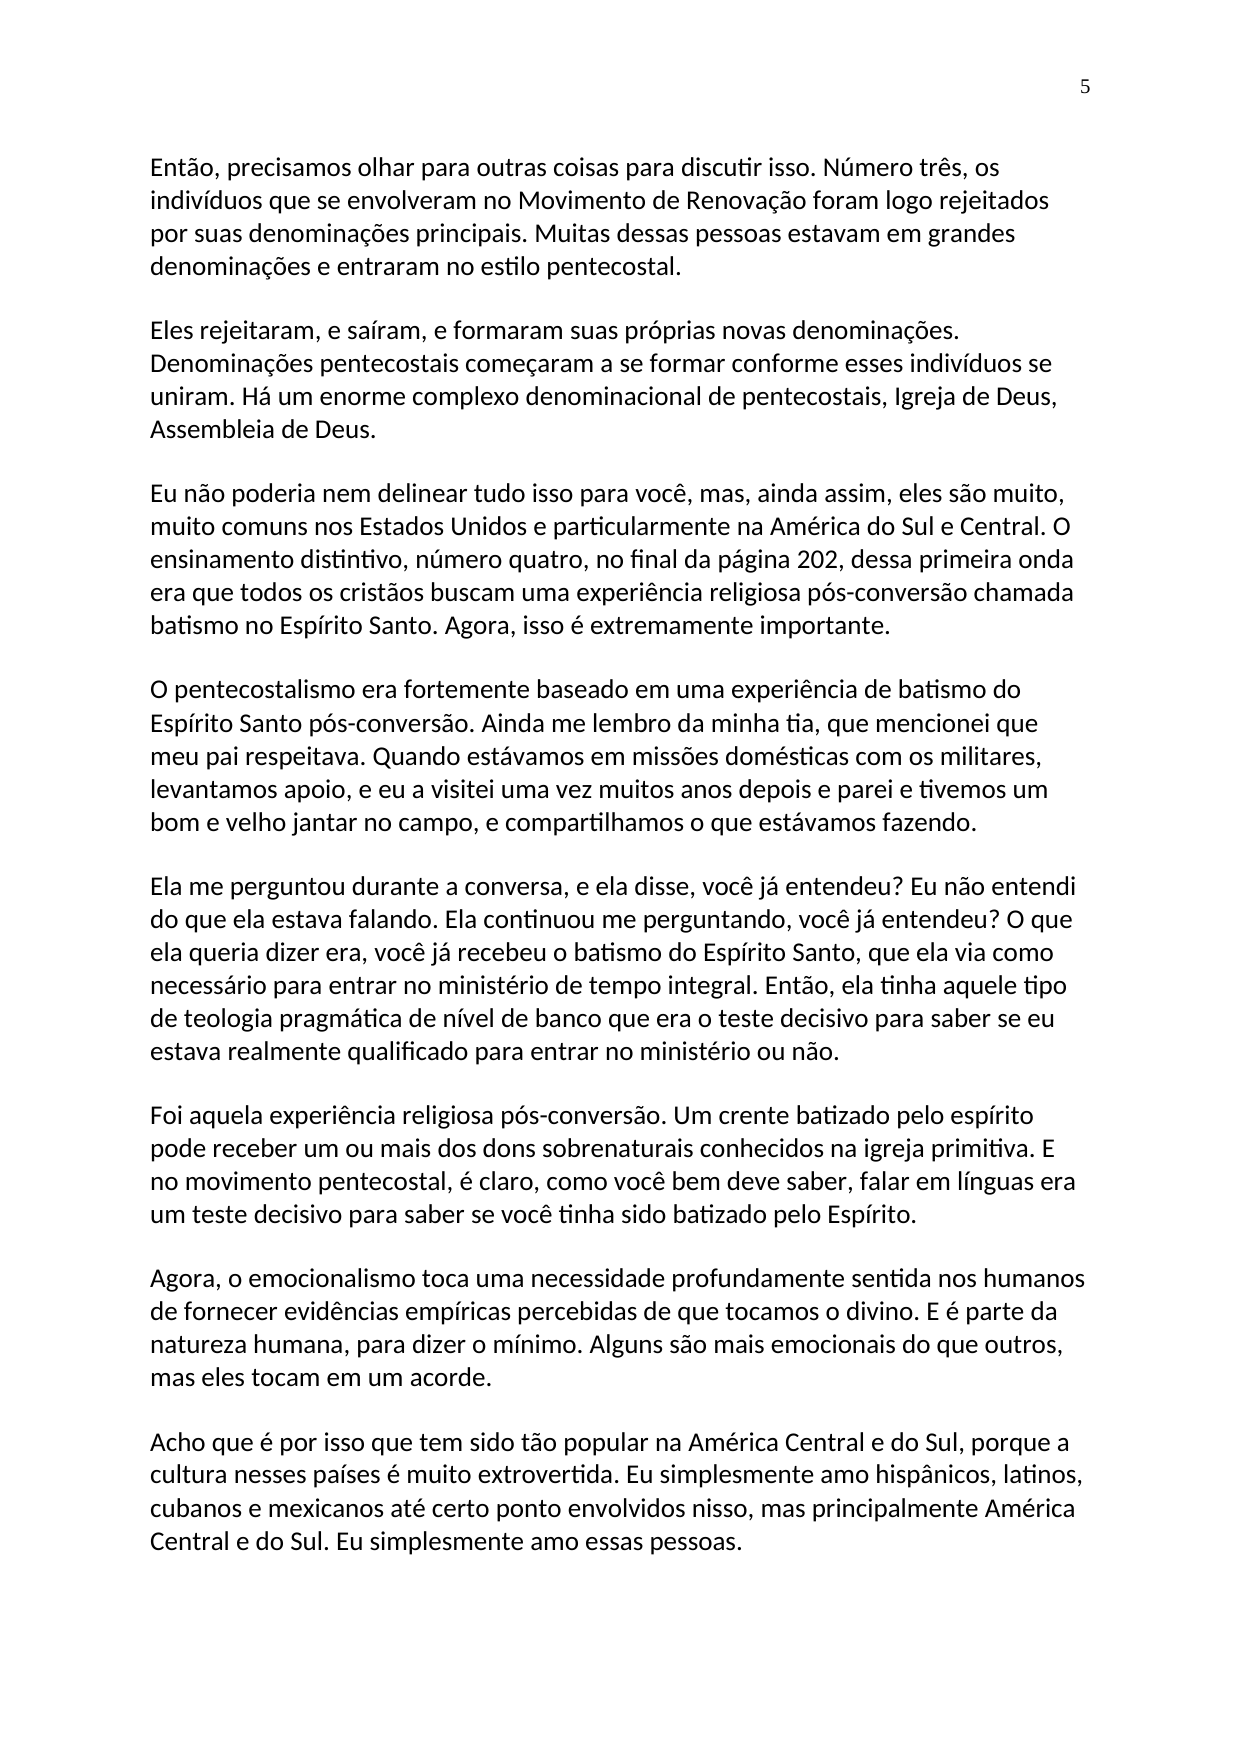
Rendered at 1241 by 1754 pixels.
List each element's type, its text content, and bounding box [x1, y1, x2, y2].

text Ela me perguntou durante a conversa, e ela disse, você já entendeu? Eu não entendi do que ela estava falando. Ela continuou me perguntando, você já entendeu? O que ela queria dizer era, você já recebeu o batismo do Espírito Santo, que ela via como necessário para entrar no ministério de tempo integral. Então, ela tinha aquele tipo de teologia pragmática de nível de banco que era o teste decisivo para saber se eu estava realmente qualificado para entrar no ministério ou não. [150, 869, 1090, 1067]
text O pentecostalismo era fortemente baseado em uma experiência de batismo do Espírito Santo pós-conversão. Ainda me lembro da minha tia, que mencionei que meu pai respeitava. Quando estávamos em missões domésticas com os militares, levantamos apoio, e eu a visitei uma vez muitos anos depois e parei e tivemos um bom e velho jantar no campo, e compartilhamos o que estávamos fazendo. [150, 673, 1090, 838]
text Eu não poderia nem delinear tudo isso para você, mas, ainda assim, eles são muito, muito comuns nos Estados Unidos e particularmente na América do Sul e Central. O ensinamento distintivo, número quatro, no final da página 202, dessa primeira onda era que todos os cristãos buscam uma experiência religiosa pós-conversão chamada batismo no Espírito Santo. Agora, isso é extremamente importante. [150, 476, 1090, 642]
text Foi aquela experiência religiosa pós-conversão. Um crente batizado pelo espírito pode receber um ou mais dos dons sobrenaturais conhecidos na igreja primitiva. E no movimento pentecostal, é claro, como você bem deve saber, falar em línguas era um teste decisivo para saber se você tinha sido batizado pelo Espírito. [150, 1098, 1090, 1230]
text Então, precisamos olhar para outras coisas para discutir isso. Número três, os indivíduos que se envolveram no Movimento de Renovação foram logo rejeitados por suas denominações principais. Muitas dessas pessoas estavam em grandes denominações e entraram no estilo pentecostal. [150, 150, 1090, 282]
text Acho que é por isso que tem sido tão popular na América Central e do Sul, porque a cultura nesses países é muito extrovertida. Eu simplesmente amo hispânicos, latinos, cubanos e mexicanos até certo ponto envolvidos nisso, mas principalmente América Central e do Sul. Eu simplesmente amo essas pessoas. [150, 1425, 1090, 1557]
text Agora, o emocionalismo toca uma necessidade profundamente sentida nos humanos de fornecer evidências empíricas percebidas de que tocamos o divino. E é parte da natureza humana, para dizer o mínimo. Alguns são mais emocionais do que outros, mas eles tocam em um acorde. [150, 1261, 1090, 1393]
text Eles rejeitaram, e saíram, e formaram suas próprias novas denominações. Denominações pentecostais começaram a se formar conforme esses indivíduos se uniram. Há um enorme complexo denominacional de pentecostais, Igreja de Deus, Assembleia de Deus. [150, 313, 1090, 445]
